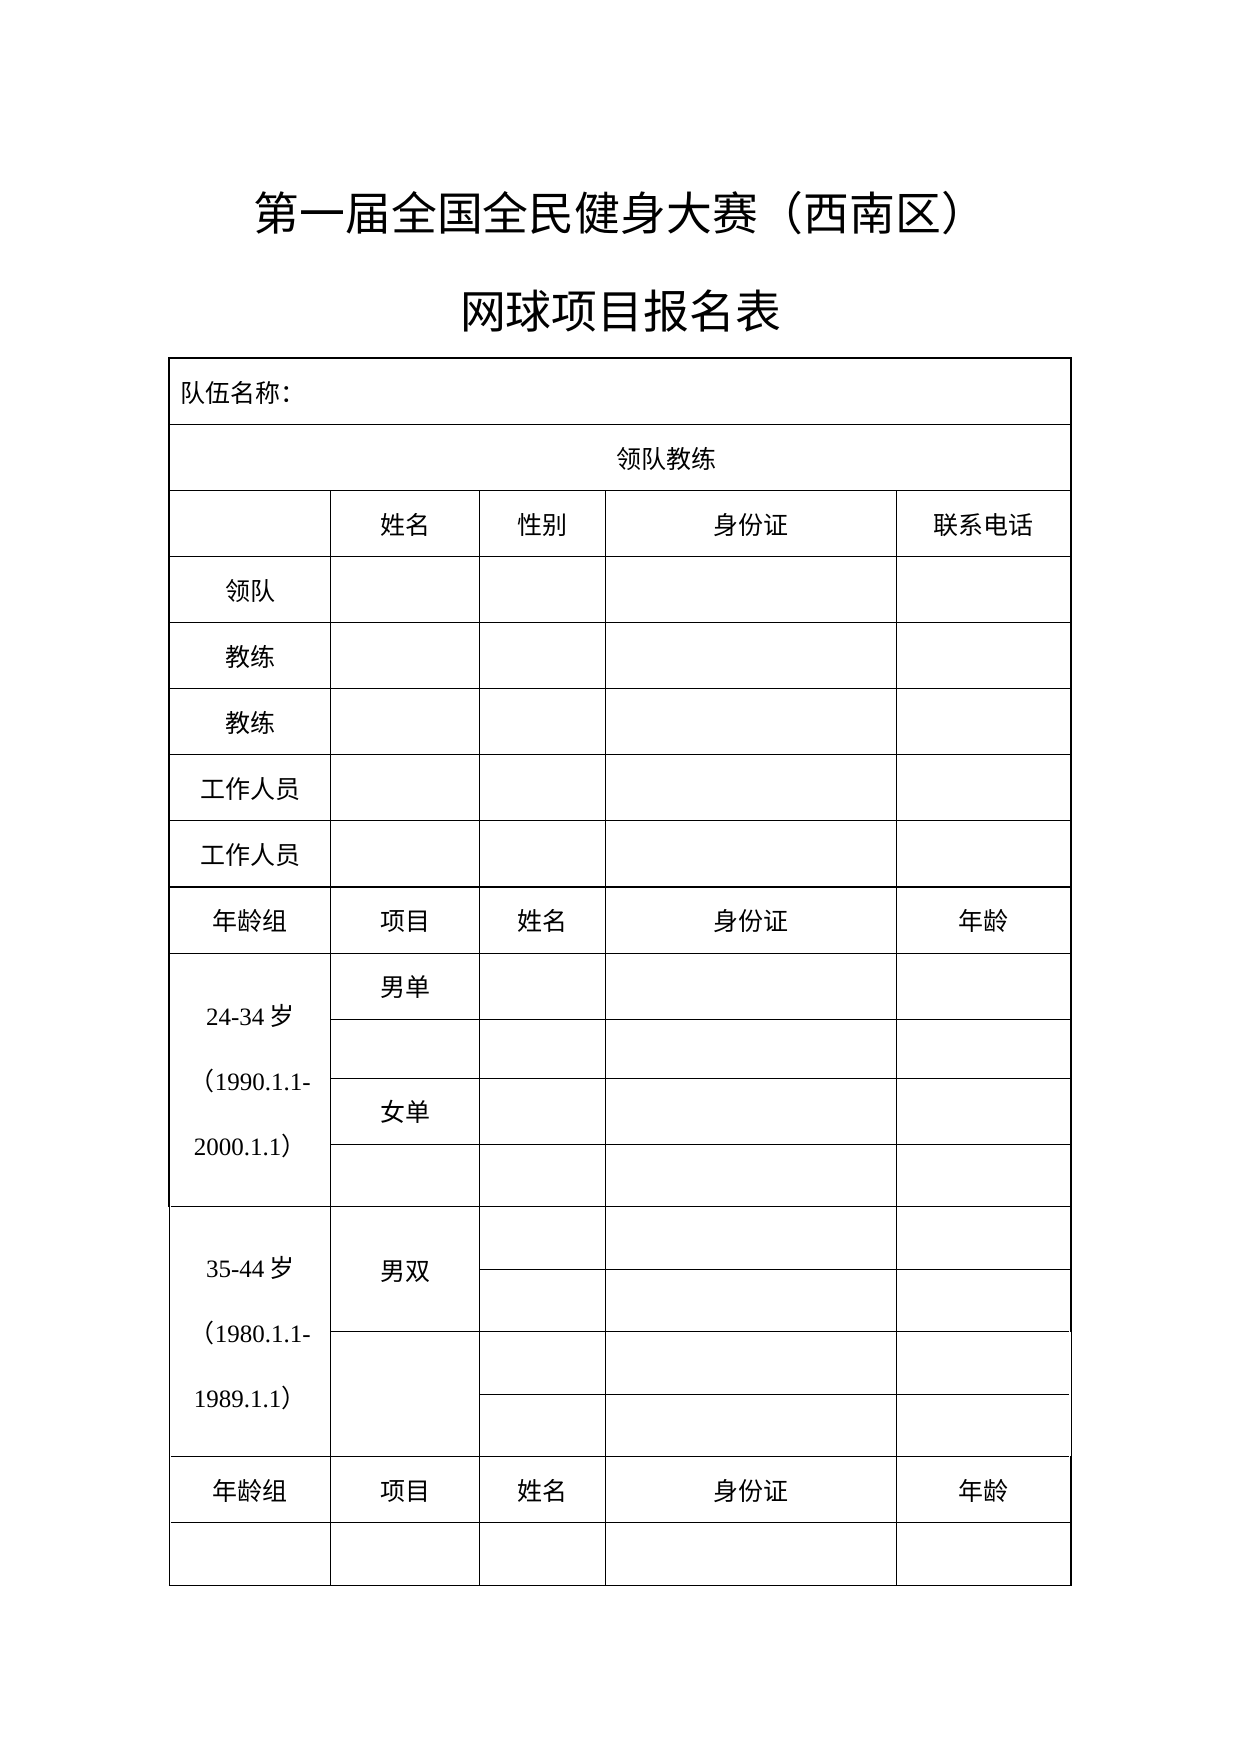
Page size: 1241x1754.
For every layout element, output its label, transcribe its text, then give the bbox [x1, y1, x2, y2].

table_cell 姓名 [331, 491, 479, 556]
table_cell [897, 1145, 1070, 1206]
table_cell [606, 1079, 896, 1143]
table_cell [480, 954, 605, 1018]
table_cell 教练 [170, 623, 330, 688]
table_cell 女双 [331, 1523, 479, 1585]
table_cell [480, 1395, 605, 1456]
table_cell [170, 491, 330, 556]
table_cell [170, 1523, 330, 1585]
table_cell [606, 1395, 896, 1456]
table_cell [331, 623, 479, 688]
table_cell 男单 [331, 954, 479, 1018]
table_cell [331, 689, 479, 754]
table_cell [606, 954, 896, 1018]
table_cell [480, 1207, 605, 1268]
table_cell [606, 1332, 896, 1394]
table_cell [897, 755, 1070, 820]
table_cell 身份证 [606, 1457, 896, 1522]
table_cell [897, 1079, 1070, 1143]
table_cell 24-34岁 （1990.1.1-2000.1.1） [170, 954, 330, 1206]
table_cell 领队教练 [170, 425, 1070, 490]
table_cell 姓名 [480, 888, 605, 952]
table_cell [480, 689, 605, 754]
table_cell [331, 821, 479, 886]
table_cell [331, 1332, 479, 1456]
text 网球项目报名表 [187, 259, 1053, 357]
table_cell [897, 1020, 1070, 1077]
table_cell [606, 821, 896, 886]
table_cell 35-44岁 （1980.1.1-1989.1.1） [170, 1207, 330, 1456]
table_cell 工作人员 [170, 755, 330, 820]
table_cell [897, 689, 1070, 754]
table_cell [480, 557, 605, 622]
table_cell 年龄 [897, 1456, 1070, 1522]
table_cell [897, 1207, 1070, 1268]
table_cell [606, 1270, 896, 1331]
table_cell 项目 [331, 1457, 479, 1522]
table_cell [606, 623, 896, 688]
table_cell [480, 623, 605, 688]
table_cell [480, 1020, 605, 1077]
table_cell 联系电话 [897, 491, 1070, 556]
table_cell 年龄 [897, 888, 1070, 952]
table_cell [897, 1331, 1071, 1394]
table_cell [331, 1145, 479, 1206]
table_cell 姓名 [480, 1457, 605, 1522]
table_header 队伍名称： [170, 359, 1070, 424]
table_cell [480, 1270, 605, 1331]
table_cell [606, 1145, 896, 1206]
table_cell 性别 [480, 491, 605, 556]
table_cell [331, 1020, 479, 1077]
table_cell 身份证 [606, 888, 896, 952]
table_cell 女单 [331, 1079, 479, 1143]
table_cell [897, 1394, 1071, 1456]
table_cell [480, 1145, 605, 1206]
table_cell [480, 1523, 605, 1585]
table_cell [606, 1207, 896, 1268]
table_cell 年龄组 [170, 888, 330, 952]
table_cell 领队 [170, 557, 330, 622]
table_cell [606, 1523, 896, 1585]
table_cell [480, 1079, 605, 1143]
table_cell [606, 755, 896, 820]
table_cell 工作人员 [170, 821, 330, 886]
table_cell [606, 1020, 896, 1077]
table_cell [480, 1332, 605, 1394]
table_cell 年龄组 [170, 1457, 330, 1522]
table_cell [897, 557, 1070, 622]
table_cell [897, 1270, 1070, 1331]
table_cell [331, 557, 479, 622]
table_cell [897, 1523, 1070, 1585]
table_cell 教练 [170, 689, 330, 754]
table_cell [897, 821, 1070, 886]
table_cell [606, 689, 896, 754]
table_cell [480, 755, 605, 820]
table_cell [897, 623, 1070, 688]
text 第一届全国全民健身大赛（西南区） [187, 162, 1053, 259]
table_cell 项目 [331, 888, 479, 952]
table_cell [331, 755, 479, 820]
table_cell 身份证 [606, 491, 896, 556]
table_cell [897, 954, 1070, 1018]
table_cell 男双 [331, 1207, 479, 1331]
table_cell [606, 557, 896, 622]
table_cell [480, 821, 605, 886]
